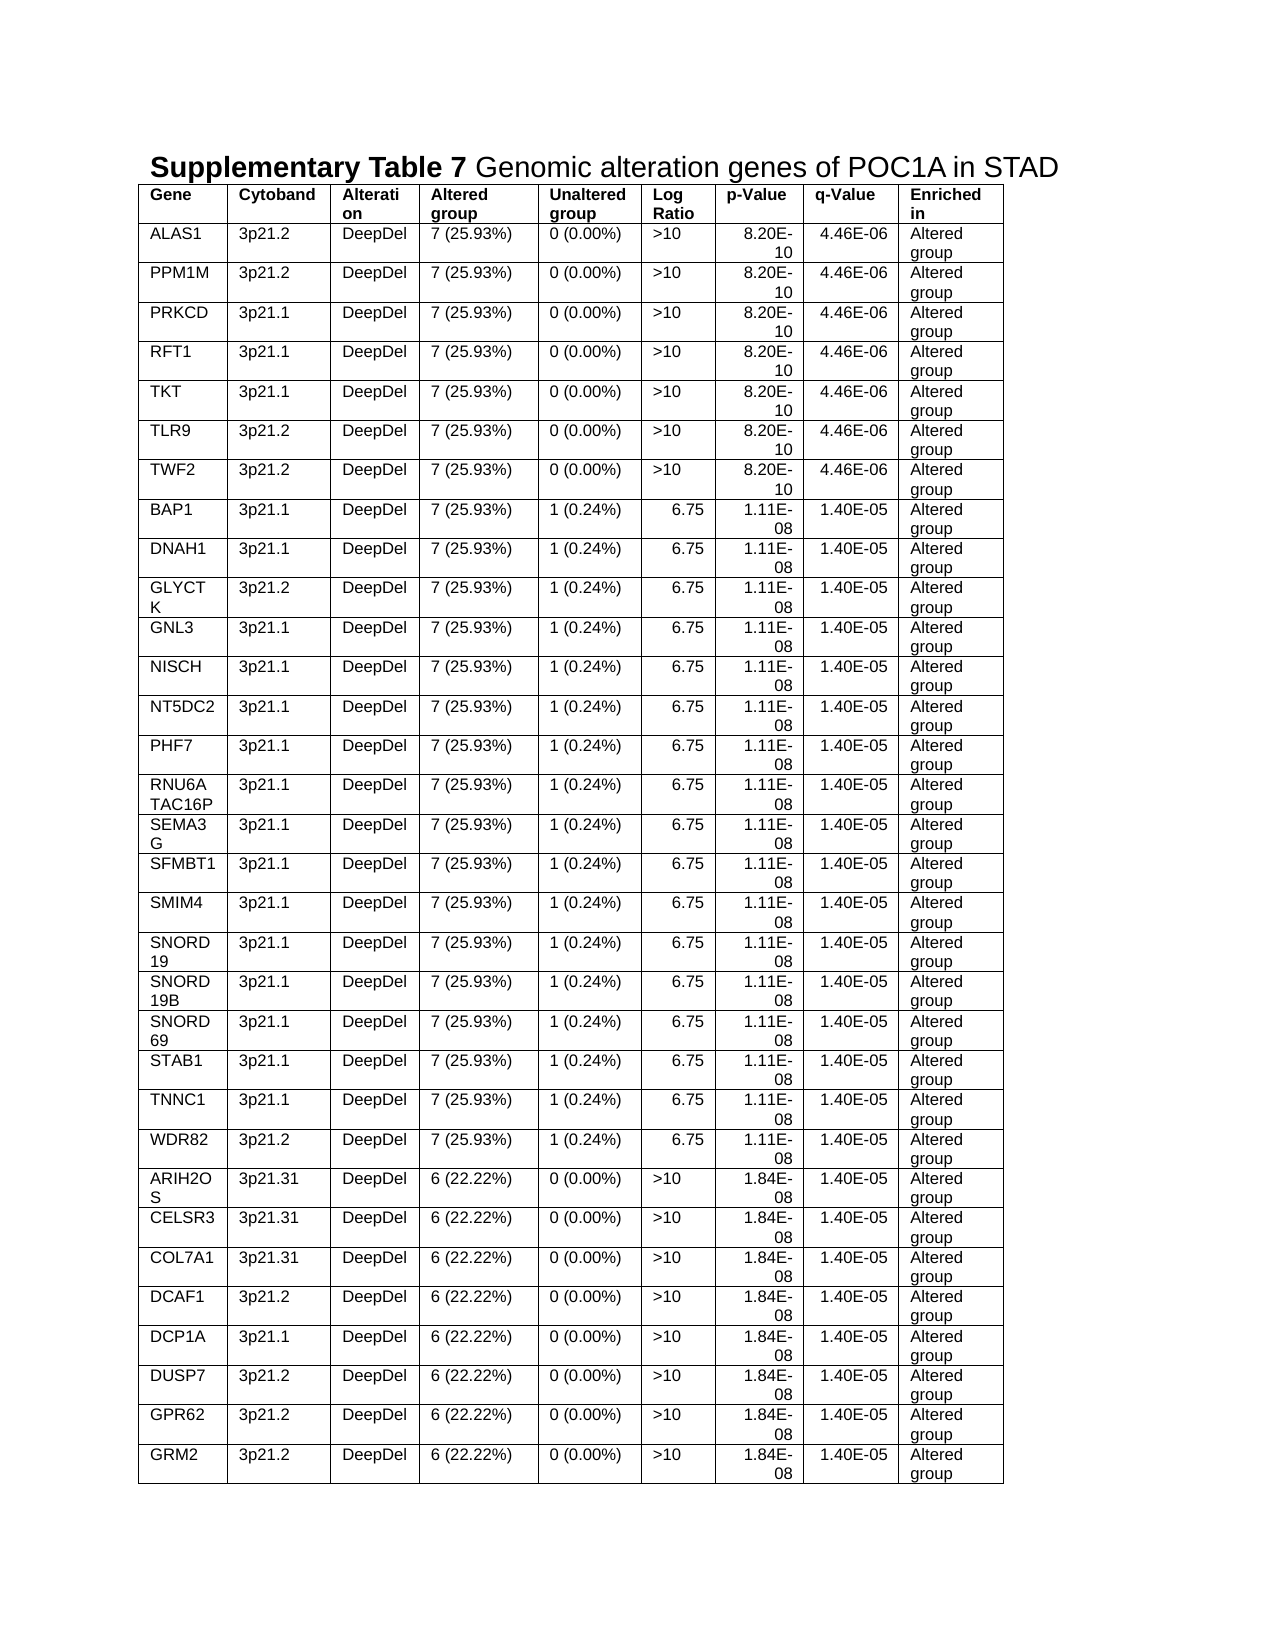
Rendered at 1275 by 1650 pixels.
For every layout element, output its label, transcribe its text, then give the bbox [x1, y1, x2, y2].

table_cell 3p21.1 [228, 657, 330, 695]
table_cell SNORD19B [139, 972, 227, 1010]
table_cell 3p21.2 [228, 460, 330, 498]
table_cell 1.40E-05 [804, 736, 898, 774]
table_cell Altered group [899, 1326, 1003, 1365]
table_cell 1.40E-05 [804, 657, 898, 695]
table_cell DNAH1 [139, 539, 227, 577]
table_cell 6.75 [642, 578, 715, 617]
table_cell 1 (0.24%) [539, 893, 641, 932]
table_cell 7 (25.93%) [420, 972, 538, 1010]
table_cell 7 (25.93%) [420, 539, 538, 577]
table_cell NISCH [139, 657, 227, 695]
table_cell 3p21.1 [228, 854, 330, 892]
table_cell 7 (25.93%) [420, 381, 538, 420]
table_cell 3p21.2 [228, 1287, 330, 1325]
table_cell DeepDel [331, 1130, 419, 1168]
table_cell 1.40E-05 [804, 1287, 898, 1325]
table_cell 6 (22.22%) [420, 1169, 538, 1207]
table_cell Altered group [899, 1445, 1003, 1483]
table_cell DeepDel [331, 815, 419, 853]
table_cell 0 (0.00%) [539, 421, 641, 459]
table_cell SEMA3G [139, 815, 227, 853]
table_cell DCAF1 [139, 1287, 227, 1325]
table_cell 6.75 [642, 775, 715, 813]
table_cell >10 [642, 1445, 715, 1483]
table_cell 1 (0.24%) [539, 933, 641, 971]
table_cell 7 (25.93%) [420, 500, 538, 538]
table_cell 6 (22.22%) [420, 1326, 538, 1365]
table_cell 1.40E-05 [804, 539, 898, 577]
table_cell Altered group [899, 933, 1003, 971]
table_cell DeepDel [331, 500, 419, 538]
table_cell 1.40E-05 [804, 696, 898, 735]
table_cell 1.40E-05 [804, 933, 898, 971]
table_cell 7 (25.93%) [420, 460, 538, 498]
table_cell PRKCD [139, 303, 227, 341]
table_cell DeepDel [331, 1287, 419, 1325]
table_cell Altered group [899, 736, 1003, 774]
table_cell Altered group [899, 421, 1003, 459]
table_cell 1.84E-08 [716, 1405, 803, 1443]
table_cell 6.75 [642, 657, 715, 695]
table_cell 6.75 [642, 972, 715, 1010]
table_cell Altered group [899, 1169, 1003, 1207]
table_cell 3p21.1 [228, 1011, 330, 1050]
table_cell 0 (0.00%) [539, 1287, 641, 1325]
table_cell 3p21.1 [228, 815, 330, 853]
table_cell 1.40E-05 [804, 1090, 898, 1128]
table_cell DeepDel [331, 893, 419, 932]
table_cell 1 (0.24%) [539, 1130, 641, 1168]
table_header Unaltered group [539, 185, 641, 223]
table_cell 3p21.1 [228, 1090, 330, 1128]
table_cell 1.40E-05 [804, 972, 898, 1010]
table_cell Altered group [899, 460, 1003, 498]
table_cell 6 (22.22%) [420, 1208, 538, 1247]
table_header Gene [139, 185, 227, 223]
table_cell 6 (22.22%) [420, 1366, 538, 1404]
table_cell 6.75 [642, 736, 715, 774]
table_cell 6.75 [642, 1090, 715, 1128]
table_cell >10 [642, 421, 715, 459]
table_cell ARIH2OS [139, 1169, 227, 1207]
table_cell 3p21.1 [228, 1326, 330, 1365]
table_cell Altered group [899, 342, 1003, 380]
table_cell 1 (0.24%) [539, 972, 641, 1010]
table_cell 0 (0.00%) [539, 263, 641, 302]
table_cell TWF2 [139, 460, 227, 498]
table_cell Altered group [899, 657, 1003, 695]
table_cell DUSP7 [139, 1366, 227, 1404]
table_cell 1.40E-05 [804, 1130, 898, 1168]
table_cell 7 (25.93%) [420, 1051, 538, 1089]
table_cell 3p21.1 [228, 1051, 330, 1089]
table_cell 1.40E-05 [804, 1366, 898, 1404]
table_cell 1.40E-05 [804, 578, 898, 617]
table_cell 1.40E-05 [804, 618, 898, 656]
table_cell 3p21.1 [228, 342, 330, 380]
table_cell Altered group [899, 1366, 1003, 1404]
table_cell Altered group [899, 972, 1003, 1010]
table_cell 1.40E-05 [804, 1248, 898, 1286]
table_cell 0 (0.00%) [539, 460, 641, 498]
table_cell DeepDel [331, 224, 419, 262]
table_cell 1.11E-08 [716, 618, 803, 656]
table_cell 1 (0.24%) [539, 500, 641, 538]
table_cell 3p21.2 [228, 1445, 330, 1483]
table_cell 4.46E-06 [804, 224, 898, 262]
table_cell 4.46E-06 [804, 263, 898, 302]
table_cell NT5DC2 [139, 696, 227, 735]
table_cell >10 [642, 263, 715, 302]
table_cell Altered group [899, 1011, 1003, 1050]
table_cell 7 (25.93%) [420, 736, 538, 774]
table_cell 1.40E-05 [804, 893, 898, 932]
table_cell SFMBT1 [139, 854, 227, 892]
table_cell 1.11E-08 [716, 1090, 803, 1128]
table_cell 1.40E-05 [804, 1405, 898, 1443]
table_cell >10 [642, 1208, 715, 1247]
table_cell 1 (0.24%) [539, 854, 641, 892]
table_cell 6.75 [642, 893, 715, 932]
table_cell 1 (0.24%) [539, 578, 641, 617]
table_cell 8.20E-10 [716, 342, 803, 380]
table_cell 1.84E-08 [716, 1445, 803, 1483]
table_cell 1 (0.24%) [539, 815, 641, 853]
table_cell 1.11E-08 [716, 736, 803, 774]
table_cell 3p21.31 [228, 1208, 330, 1247]
table_cell >10 [642, 1405, 715, 1443]
table_cell 1.40E-05 [804, 1208, 898, 1247]
table_cell Altered group [899, 578, 1003, 617]
table_cell 1.84E-08 [716, 1287, 803, 1325]
table_cell 0 (0.00%) [539, 224, 641, 262]
table_cell DCP1A [139, 1326, 227, 1365]
table_cell DeepDel [331, 657, 419, 695]
table_cell SMIM4 [139, 893, 227, 932]
table_cell 7 (25.93%) [420, 224, 538, 262]
table_cell DeepDel [331, 1366, 419, 1404]
table_cell 1 (0.24%) [539, 539, 641, 577]
table_cell 7 (25.93%) [420, 303, 538, 341]
table_cell DeepDel [331, 972, 419, 1010]
table_cell 1 (0.24%) [539, 1090, 641, 1128]
table_cell DeepDel [331, 303, 419, 341]
table_cell CELSR3 [139, 1208, 227, 1247]
table_cell 4.46E-06 [804, 342, 898, 380]
table_cell RNU6ATAC16P [139, 775, 227, 813]
table_cell 1.11E-08 [716, 933, 803, 971]
table_cell Altered group [899, 224, 1003, 262]
table_cell PPM1M [139, 263, 227, 302]
table_cell >10 [642, 460, 715, 498]
table_cell 0 (0.00%) [539, 342, 641, 380]
table_cell 7 (25.93%) [420, 421, 538, 459]
table_cell 1 (0.24%) [539, 696, 641, 735]
table_cell 1.40E-05 [804, 1326, 898, 1365]
table_cell 1.11E-08 [716, 1130, 803, 1168]
table_cell 7 (25.93%) [420, 775, 538, 813]
table_cell 7 (25.93%) [420, 1130, 538, 1168]
table_cell 3p21.1 [228, 539, 330, 577]
table_cell 1 (0.24%) [539, 657, 641, 695]
table_cell Altered group [899, 893, 1003, 932]
table_cell >10 [642, 342, 715, 380]
table_cell 6.75 [642, 1051, 715, 1089]
table_cell 3p21.2 [228, 263, 330, 302]
table_cell RFT1 [139, 342, 227, 380]
table_cell DeepDel [331, 1011, 419, 1050]
table_cell 1.84E-08 [716, 1326, 803, 1365]
table_cell 1 (0.24%) [539, 618, 641, 656]
table_header Alteration [331, 185, 419, 223]
table_cell 1.40E-05 [804, 500, 898, 538]
table_cell 6.75 [642, 854, 715, 892]
table_cell 0 (0.00%) [539, 1445, 641, 1483]
table_cell 1.11E-08 [716, 1011, 803, 1050]
table_cell 6.75 [642, 618, 715, 656]
table_cell 1.11E-08 [716, 696, 803, 735]
table_cell 3p21.2 [228, 578, 330, 617]
table_cell 1.40E-05 [804, 1011, 898, 1050]
table_cell 8.20E-10 [716, 421, 803, 459]
table_cell 1.11E-08 [716, 854, 803, 892]
table_cell 6 (22.22%) [420, 1248, 538, 1286]
table_cell 3p21.1 [228, 775, 330, 813]
table_cell DeepDel [331, 1326, 419, 1365]
table_cell Altered group [899, 500, 1003, 538]
table_cell DeepDel [331, 578, 419, 617]
table_cell 7 (25.93%) [420, 893, 538, 932]
table_cell 6 (22.22%) [420, 1445, 538, 1483]
table_cell 7 (25.93%) [420, 696, 538, 735]
table_cell 3p21.1 [228, 972, 330, 1010]
table_cell 3p21.1 [228, 381, 330, 420]
table_cell 1.84E-08 [716, 1366, 803, 1404]
table_cell DeepDel [331, 342, 419, 380]
table_cell DeepDel [331, 1169, 419, 1207]
table_cell 6.75 [642, 696, 715, 735]
table_cell DeepDel [331, 854, 419, 892]
table_cell 7 (25.93%) [420, 1011, 538, 1050]
table_cell 3p21.1 [228, 933, 330, 971]
table_cell 1.11E-08 [716, 815, 803, 853]
table_cell 4.46E-06 [804, 381, 898, 420]
table_cell TKT [139, 381, 227, 420]
table_cell 8.20E-10 [716, 263, 803, 302]
table_cell Altered group [899, 1405, 1003, 1443]
table_cell Altered group [899, 1287, 1003, 1325]
table_cell DeepDel [331, 696, 419, 735]
table_cell DeepDel [331, 381, 419, 420]
table_cell SNORD19 [139, 933, 227, 971]
table_cell >10 [642, 303, 715, 341]
table_cell TLR9 [139, 421, 227, 459]
table_cell 3p21.2 [228, 421, 330, 459]
table_cell 1.40E-05 [804, 1051, 898, 1089]
table_cell PHF7 [139, 736, 227, 774]
table_header Enriched in [899, 185, 1003, 223]
table_cell 6.75 [642, 1011, 715, 1050]
table_cell 8.20E-10 [716, 460, 803, 498]
table_cell 3p21.2 [228, 1130, 330, 1168]
table_cell DeepDel [331, 1445, 419, 1483]
table_cell 0 (0.00%) [539, 1405, 641, 1443]
table_cell 3p21.1 [228, 736, 330, 774]
table_cell WDR82 [139, 1130, 227, 1168]
table_cell 1.40E-05 [804, 815, 898, 853]
table_cell DeepDel [331, 460, 419, 498]
table_cell DeepDel [331, 421, 419, 459]
table_cell 1 (0.24%) [539, 736, 641, 774]
table_cell >10 [642, 1169, 715, 1207]
table_cell 6.75 [642, 815, 715, 853]
table_cell Altered group [899, 539, 1003, 577]
table_cell 0 (0.00%) [539, 303, 641, 341]
table_cell 3p21.31 [228, 1169, 330, 1207]
table_cell 1.11E-08 [716, 893, 803, 932]
table_cell 4.46E-06 [804, 421, 898, 459]
table_cell 6.75 [642, 1130, 715, 1168]
table_cell DeepDel [331, 1051, 419, 1089]
table_cell 3p21.1 [228, 893, 330, 932]
table_cell >10 [642, 1326, 715, 1365]
table_cell Altered group [899, 1130, 1003, 1168]
table_cell 6 (22.22%) [420, 1287, 538, 1325]
table_cell COL7A1 [139, 1248, 227, 1286]
table_cell 7 (25.93%) [420, 854, 538, 892]
table_cell DeepDel [331, 1090, 419, 1128]
table_cell 1.11E-08 [716, 775, 803, 813]
table_cell SNORD69 [139, 1011, 227, 1050]
table_cell >10 [642, 224, 715, 262]
table_header Altered group [420, 185, 538, 223]
table_cell 0 (0.00%) [539, 1248, 641, 1286]
table_cell 1.11E-08 [716, 657, 803, 695]
table_header q-Value [804, 185, 898, 223]
table_cell 3p21.1 [228, 303, 330, 341]
table_cell GNL3 [139, 618, 227, 656]
table_cell 3p21.1 [228, 618, 330, 656]
table_cell 7 (25.93%) [420, 1090, 538, 1128]
table_header p-Value [716, 185, 803, 223]
table_cell 0 (0.00%) [539, 381, 641, 420]
table_cell 4.46E-06 [804, 460, 898, 498]
table_cell 3p21.2 [228, 224, 330, 262]
table_cell 0 (0.00%) [539, 1208, 641, 1247]
table_cell 1 (0.24%) [539, 1051, 641, 1089]
table_cell GRM2 [139, 1445, 227, 1483]
table_cell 1.11E-08 [716, 539, 803, 577]
table_cell 1.40E-05 [804, 854, 898, 892]
table_cell 3p21.2 [228, 1405, 330, 1443]
table_cell >10 [642, 1366, 715, 1404]
table_cell BAP1 [139, 500, 227, 538]
table_cell 6.75 [642, 539, 715, 577]
table_cell 0 (0.00%) [539, 1326, 641, 1365]
table_cell DeepDel [331, 1208, 419, 1247]
table_cell 1.40E-05 [804, 1445, 898, 1483]
table_cell Altered group [899, 263, 1003, 302]
table_cell DeepDel [331, 775, 419, 813]
table_cell 8.20E-10 [716, 303, 803, 341]
table_cell TNNC1 [139, 1090, 227, 1128]
table_cell 3p21.1 [228, 696, 330, 735]
table_cell 1.40E-05 [804, 775, 898, 813]
table_cell DeepDel [331, 1405, 419, 1443]
table_cell Altered group [899, 1090, 1003, 1128]
table_cell 7 (25.93%) [420, 657, 538, 695]
table_cell DeepDel [331, 933, 419, 971]
table_cell DeepDel [331, 539, 419, 577]
table_cell 0 (0.00%) [539, 1366, 641, 1404]
table_cell DeepDel [331, 1248, 419, 1286]
table_cell Altered group [899, 775, 1003, 813]
table_cell 0 (0.00%) [539, 1169, 641, 1207]
table_cell STAB1 [139, 1051, 227, 1089]
table_cell 4.46E-06 [804, 303, 898, 341]
table_cell Altered group [899, 381, 1003, 420]
table_cell 1.11E-08 [716, 972, 803, 1010]
table_cell Altered group [899, 815, 1003, 853]
table_cell 1.84E-08 [716, 1248, 803, 1286]
table_cell 1 (0.24%) [539, 1011, 641, 1050]
table_cell 6.75 [642, 500, 715, 538]
table_cell Altered group [899, 696, 1003, 735]
table_cell Altered group [899, 1248, 1003, 1286]
table_cell 7 (25.93%) [420, 263, 538, 302]
table_cell Altered group [899, 854, 1003, 892]
table_cell 3p21.1 [228, 500, 330, 538]
table_cell DeepDel [331, 618, 419, 656]
table_cell Altered group [899, 303, 1003, 341]
table_cell >10 [642, 1287, 715, 1325]
table_cell ALAS1 [139, 224, 227, 262]
table_cell GPR62 [139, 1405, 227, 1443]
text Supplementary Table 7 Genomic alteration genes of POC1A in STAD [150, 150, 1125, 183]
table_cell DeepDel [331, 263, 419, 302]
table_cell 6 (22.22%) [420, 1405, 538, 1443]
table_cell 1.11E-08 [716, 500, 803, 538]
table_cell 7 (25.93%) [420, 933, 538, 971]
table_cell 1 (0.24%) [539, 775, 641, 813]
table_header Cytoband [228, 185, 330, 223]
table_cell GLYCTK [139, 578, 227, 617]
table_cell 1.40E-05 [804, 1169, 898, 1207]
table_cell 3p21.2 [228, 1366, 330, 1404]
table_cell 1.84E-08 [716, 1169, 803, 1207]
table_cell 3p21.31 [228, 1248, 330, 1286]
table_cell Altered group [899, 1208, 1003, 1247]
table_cell 7 (25.93%) [420, 815, 538, 853]
table_header Log Ratio [642, 185, 715, 223]
table_cell Altered group [899, 618, 1003, 656]
table_cell 7 (25.93%) [420, 618, 538, 656]
table_cell 7 (25.93%) [420, 342, 538, 380]
table_cell 1.84E-08 [716, 1208, 803, 1247]
table_cell DeepDel [331, 736, 419, 774]
table_cell 7 (25.93%) [420, 578, 538, 617]
table_cell 6.75 [642, 933, 715, 971]
table_cell 8.20E-10 [716, 224, 803, 262]
table_cell >10 [642, 381, 715, 420]
table_cell 1.11E-08 [716, 1051, 803, 1089]
table_cell Altered group [899, 1051, 1003, 1089]
table_cell >10 [642, 1248, 715, 1286]
table_cell 8.20E-10 [716, 381, 803, 420]
table_cell 1.11E-08 [716, 578, 803, 617]
